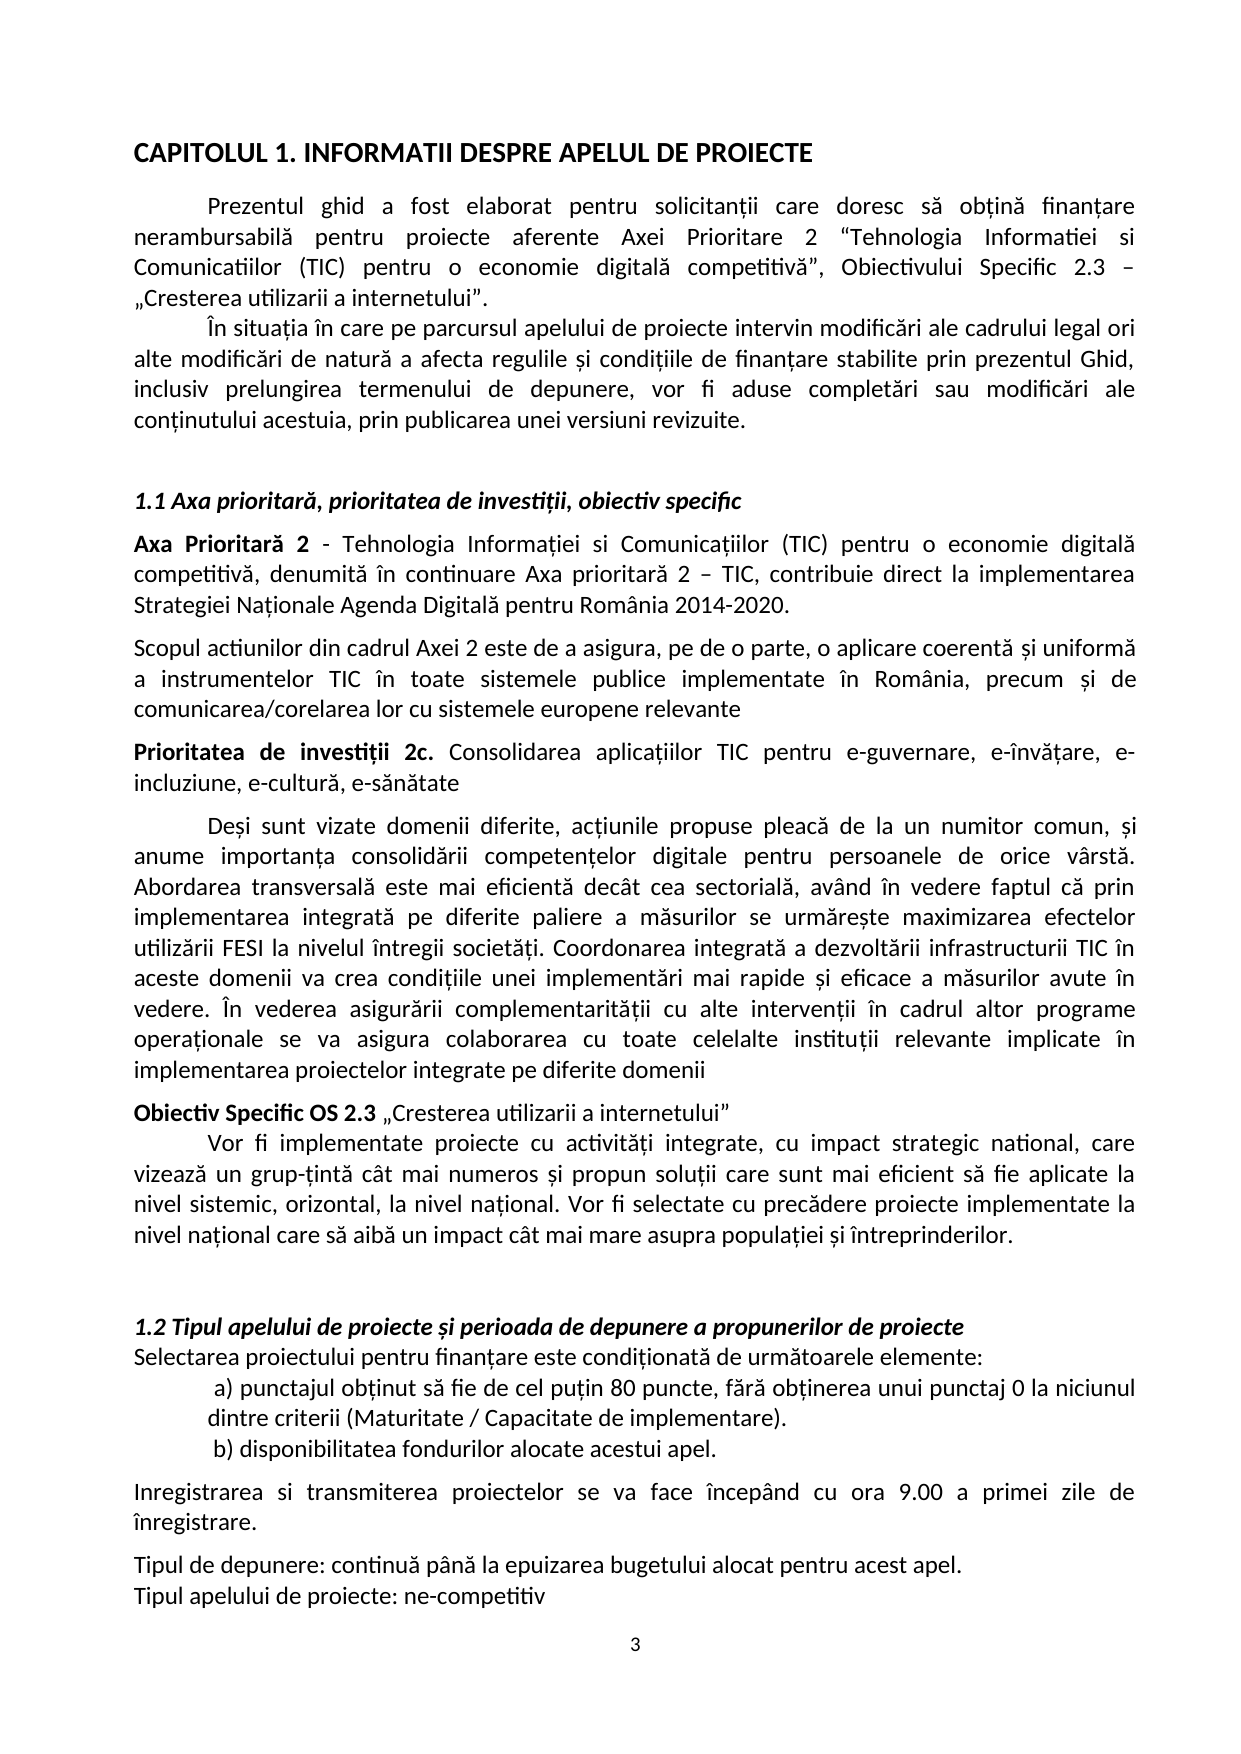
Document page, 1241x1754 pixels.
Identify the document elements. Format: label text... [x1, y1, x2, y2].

text Tipul apelului de proiecte: ne-competitiv [133, 1580, 1137, 1610]
text CAPITOLUL 1. INFORMATII DESPRE APELUL DE PROIECTE [133, 134, 1137, 170]
text Deși sunt vizate domenii diferite, acțiunile propuse pleacă de la un numitor comun, și anume importanța consolidării competențelor digitale pentru persoanele de orice vârstă. Abordarea transversală este mai eficientă decât cea sectorială, având în vedere faptul că prin implementarea integrată pe diferite paliere a măsurilor se urmăreşte maximizarea efectelor utilizării FESI la nivelul întregii societăţi. Coordonarea integrată a dezvoltării infrastructurii TIC în aceste domenii va crea condițiile unei implementări mai rapide și eficace a măsurilor avute în vedere. În vederea asigurării complementarității cu alte intervenții în cadrul altor programe operaționale se va asigura colaborarea cu toate celelalte instituții relevante implicate în implementarea proiectelor integrate pe diferite domenii [133, 810, 1137, 1084]
text Prioritatea de investiții 2c. Consolidarea aplicaţiilor TIC pentru e-guvernare, e-învăţare, e-incluziune, e-cultură, e-sănătate [133, 736, 1137, 797]
text Axa Prioritară 2 - Tehnologia Informaţiei si Comunicaţiilor (TIC) pentru o economie digitală competitivă, denumită în continuare Axa prioritară 2 – TIC, contribuie direct la implementarea Strategiei Naţionale Agenda Digitală pentru România 2014-2020. [133, 528, 1137, 620]
text 1.1 Axa prioritară, prioritatea de investiții, obiectiv specific [133, 485, 1137, 516]
text Vor fi implementate proiecte cu activităţi integrate, cu impact strategic national, care vizează un grup-ţintă cât mai numeros şi propun soluţii care sunt mai eficient să fie aplicate la nivel sistemic, orizontal, la nivel național. Vor fi selectate cu precădere proiecte implementate la nivel național care să aibă un impact cât mai mare asupra populaţiei şi întreprinderilor. [133, 1127, 1137, 1249]
text Obiectiv Specific OS 2.3 „Cresterea utilizarii a internetului” [133, 1097, 1137, 1127]
text b) disponibilitatea fondurilor alocate acestui apel. [207, 1433, 1137, 1463]
text Tipul de depunere: continuă până la epuizarea bugetului alocat pentru acest apel. [133, 1549, 1137, 1580]
text Selectarea proiectului pentru finanţare este condiţionată de următoarele elemente: [133, 1341, 1137, 1372]
text Scopul actiunilor din cadrul Axei 2 este de a asigura, pe de o parte, o aplicare coerentă și uniformă a instrumentelor TIC în toate sistemele publice implementate în România, precum și de comunicarea/corelarea lor cu sistemele europene relevante [133, 632, 1137, 724]
text a) punctajul obţinut să fie de cel puţin 80 puncte, fără obţinerea unui punctaj 0 la niciunul dintre criterii (Maturitate / Capacitate de implementare). [207, 1372, 1137, 1433]
text Prezentul ghid a fost elaborat pentru solicitanţii care doresc să obţină finanţare nerambursabilă pentru proiecte aferente Axei Prioritare 2 “Tehnologia Informatiei si Comunicatiilor (TIC) pentru o economie digitală competitivă”, Obiectivului Specific 2.3 – „Cresterea utilizarii a internetului”. [133, 191, 1137, 313]
text În situaţia în care pe parcursul apelului de proiecte intervin modificări ale cadrului legal ori alte modificări de natură a afecta regulile şi condiţiile de finanţare stabilite prin prezentul Ghid, inclusiv prelungirea termenului de depunere, vor fi aduse completări sau modificări ale conţinutului acestuia, prin publicarea unei versiuni revizuite. [133, 313, 1137, 435]
text Inregistrarea si transmiterea proiectelor se va face începând cu ora 9.00 a primei zile de înregistrare. [133, 1476, 1137, 1537]
text 1.2 Tipul apelului de proiecte și perioada de depunere a propunerilor de proiecte [133, 1311, 1137, 1341]
